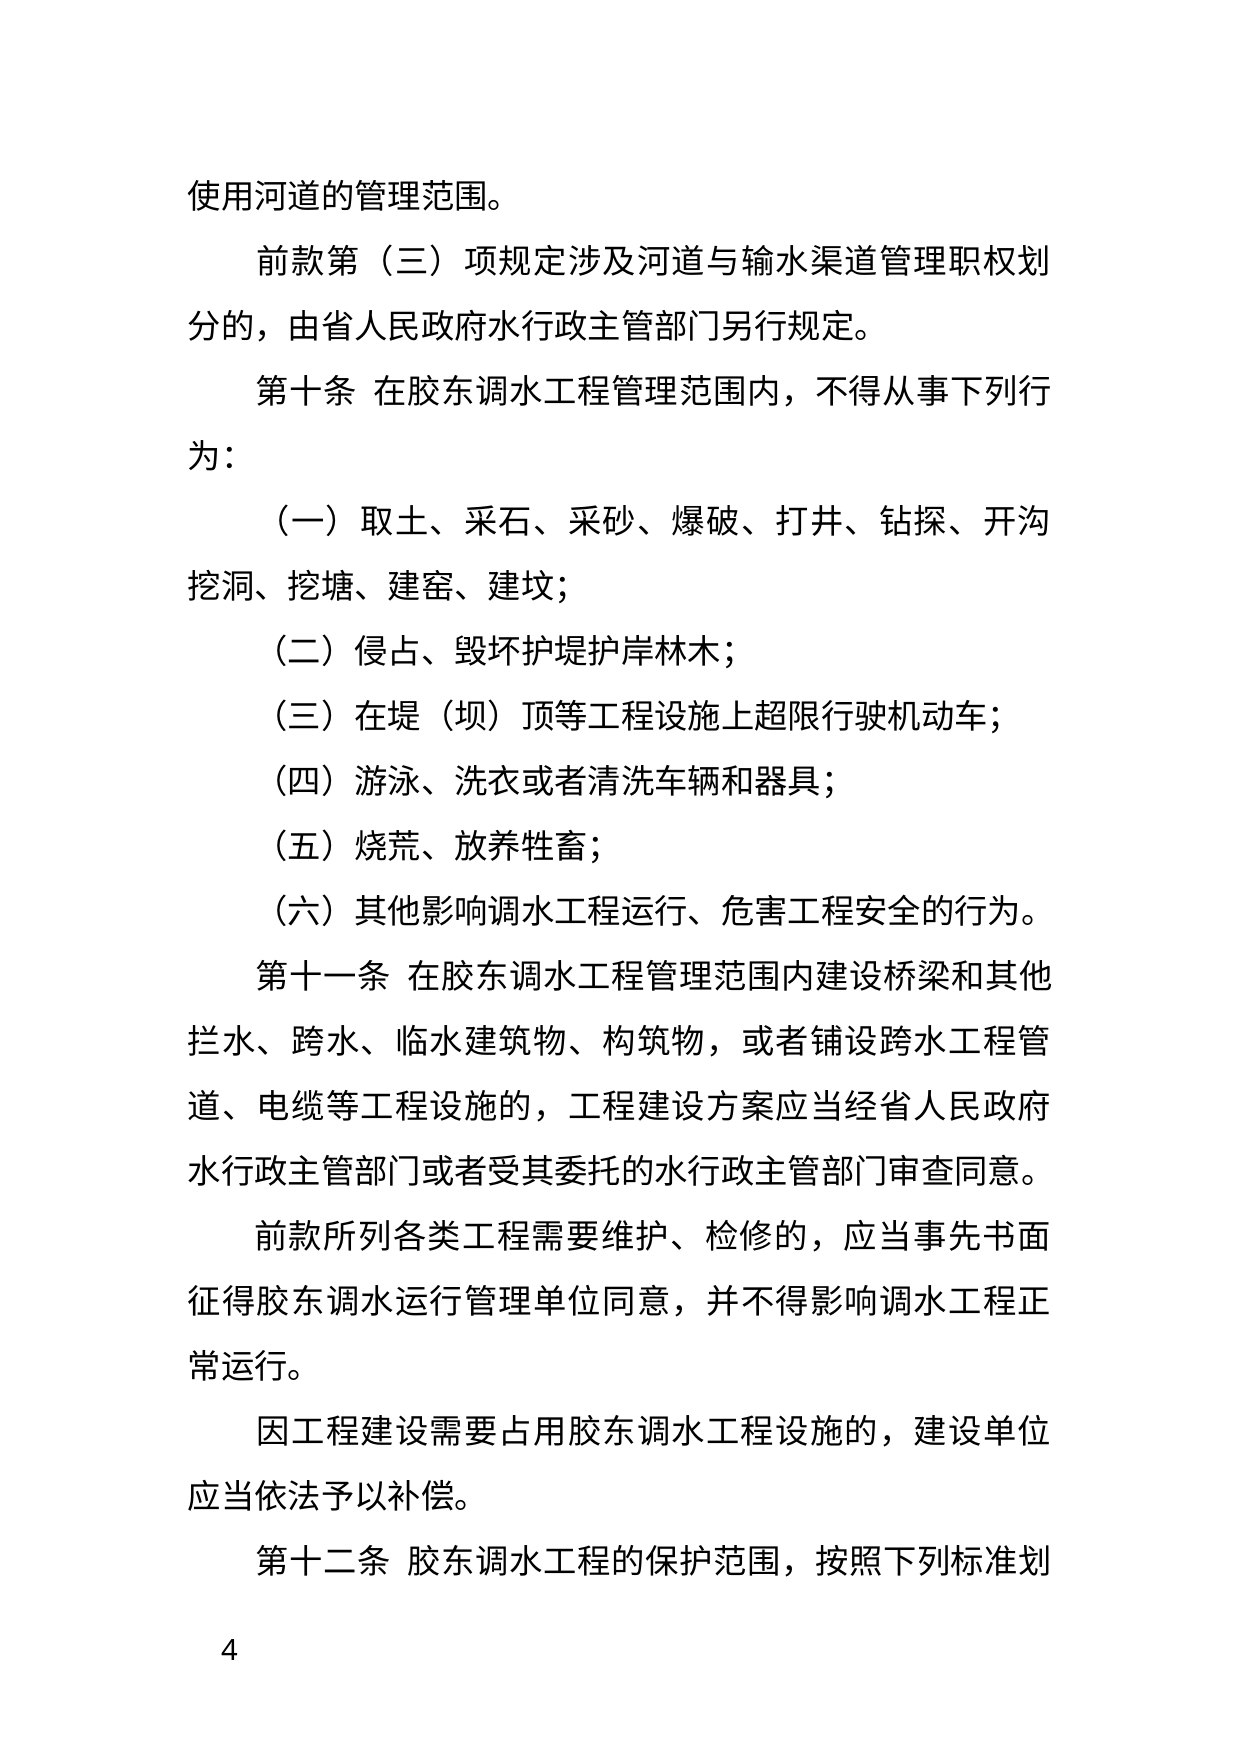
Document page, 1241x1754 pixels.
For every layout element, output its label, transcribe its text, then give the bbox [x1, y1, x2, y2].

text （三）在堤（坝）顶等工程设施上超限行驶机动车； [187, 682, 1053, 747]
text 前款第（三）项规定涉及河道与输水渠道管理职权划分的，由省人民政府水行政主管部门另行规定。 [187, 227, 1053, 357]
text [187, 1527, 1053, 1592]
text （四）游泳、洗衣或者清洗车辆和器具； [187, 747, 1053, 812]
text 前款所列各类工程需要维护、检修的，应当事先书面征得胶东调水运行管理单位同意，并不得影响调水工程正常运行。 [187, 1202, 1053, 1397]
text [187, 162, 1053, 227]
text （二）侵占、毁坏护堤护岸林木； [187, 617, 1053, 682]
text （一）取土、采石、采砂、爆破、打井、钻探、开沟、挖洞、挖塘、建窑、建坟； [187, 487, 1053, 617]
text 第十一条 在胶东调水工程管理范围内建设桥梁和其他拦水、跨水、临水建筑物、构筑物，或者铺设跨水工程管道、电缆等工程设施的，工程建设方案应当经省人民政府水行政主管部门或者受其委托的水行政主管部门审查同意。 [187, 942, 1053, 1202]
text 第十条 在胶东调水工程管理范围内，不得从事下列行为： [187, 357, 1053, 487]
text 因工程建设需要占用胶东调水工程设施的，建设单位应当依法予以补偿。 [187, 1397, 1053, 1527]
text （五）烧荒、放养牲畜； [187, 812, 1053, 877]
text （六）其他影响调水工程运行、危害工程安全的行为。 [187, 877, 1053, 942]
